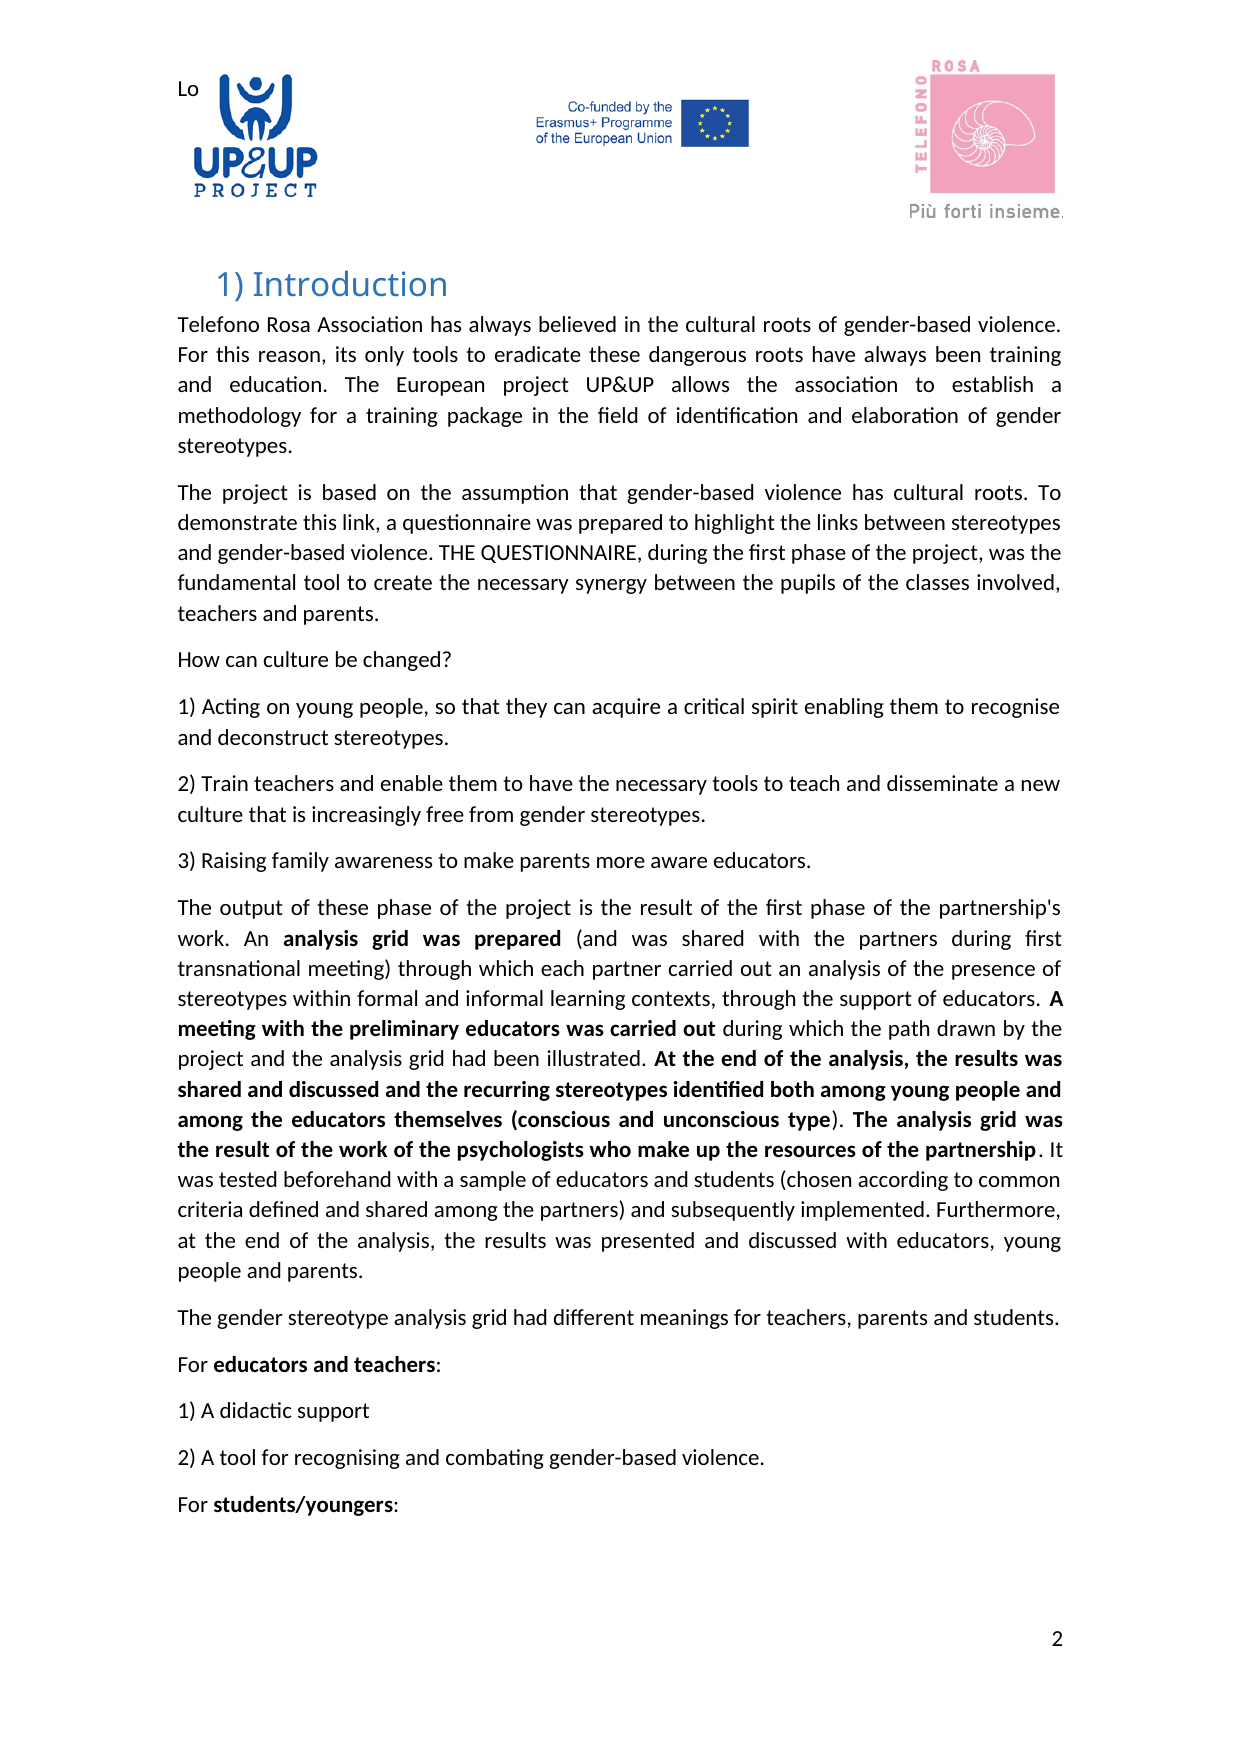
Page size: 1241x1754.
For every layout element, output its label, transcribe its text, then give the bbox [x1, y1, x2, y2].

picture [450, 88, 759, 158]
text The output of these phase of the project is the result of the first phase of the partnership's work. An analysis grid was prepared (and was shared with the partners during first transnational meeting) through which each partner carried out an analysis of the presence of stereotypes within formal and informal learning contexts, through the support of educators. A meeting with the preliminary educators was carried out during which the path drawn by the project and the analysis grid had been illustrated. At the end of the analysis, the results was shared and discussed and the recurring stereotypes identified both among young people and among the educators themselves (conscious and unconscious type). The analysis grid was the result of the work of the psychologists who make up the resources of the partnership. It was tested beforehand with a sample of educators and students (chosen according to common criteria defined and shared among the partners) and subsequently implemented. Furthermore, at the end of the analysis, the results was presented and discussed with educators, young people and parents. [177, 893, 1063, 1284]
text For students/youngers: [177, 1490, 1063, 1518]
text How can culture be changed? [177, 646, 1063, 674]
text 2) A tool for recognising and combating gender-based violence. [177, 1443, 1063, 1472]
text For educators and teachers: [177, 1350, 1063, 1378]
text 1) A didactic support [177, 1397, 1063, 1425]
picture [177, 73, 328, 200]
subtitle Introduction [215, 261, 1063, 307]
text 1) Acting on young people, so that they can acquire a critical spirit enabling them to recognise and deconstruct stereotypes. [177, 692, 1063, 751]
text Telefono Rosa Association has always believed in the cultural roots of gender-based violence. For this reason, its only tools to eradicate these dangerous roots have always been training and education. The European project UP&UP allows the association to establish a methodology for a training package in the field of identification and elaboration of gender stereotypes. [177, 310, 1063, 459]
text The gender stereotype analysis grid had different meanings for teachers, parents and students. [177, 1303, 1063, 1331]
picture [910, 60, 1063, 218]
text The project is based on the assumption that gender-based violence has cultural roots. To demonstrate this link, a questionnaire was prepared to highlight the links between stereotypes and gender-based violence. THE QUESTIONNAIRE, during the first phase of the project, was the fundamental tool to create the necessary synergy between the pupils of the classes involved, teachers and parents. [177, 478, 1063, 627]
text 3) Raising family awareness to make parents more aware educators. [177, 847, 1063, 875]
text 2) Train teachers and enable them to have the necessary tools to teach and disseminate a new culture that is increasingly free from gender stereotypes. [177, 769, 1063, 828]
